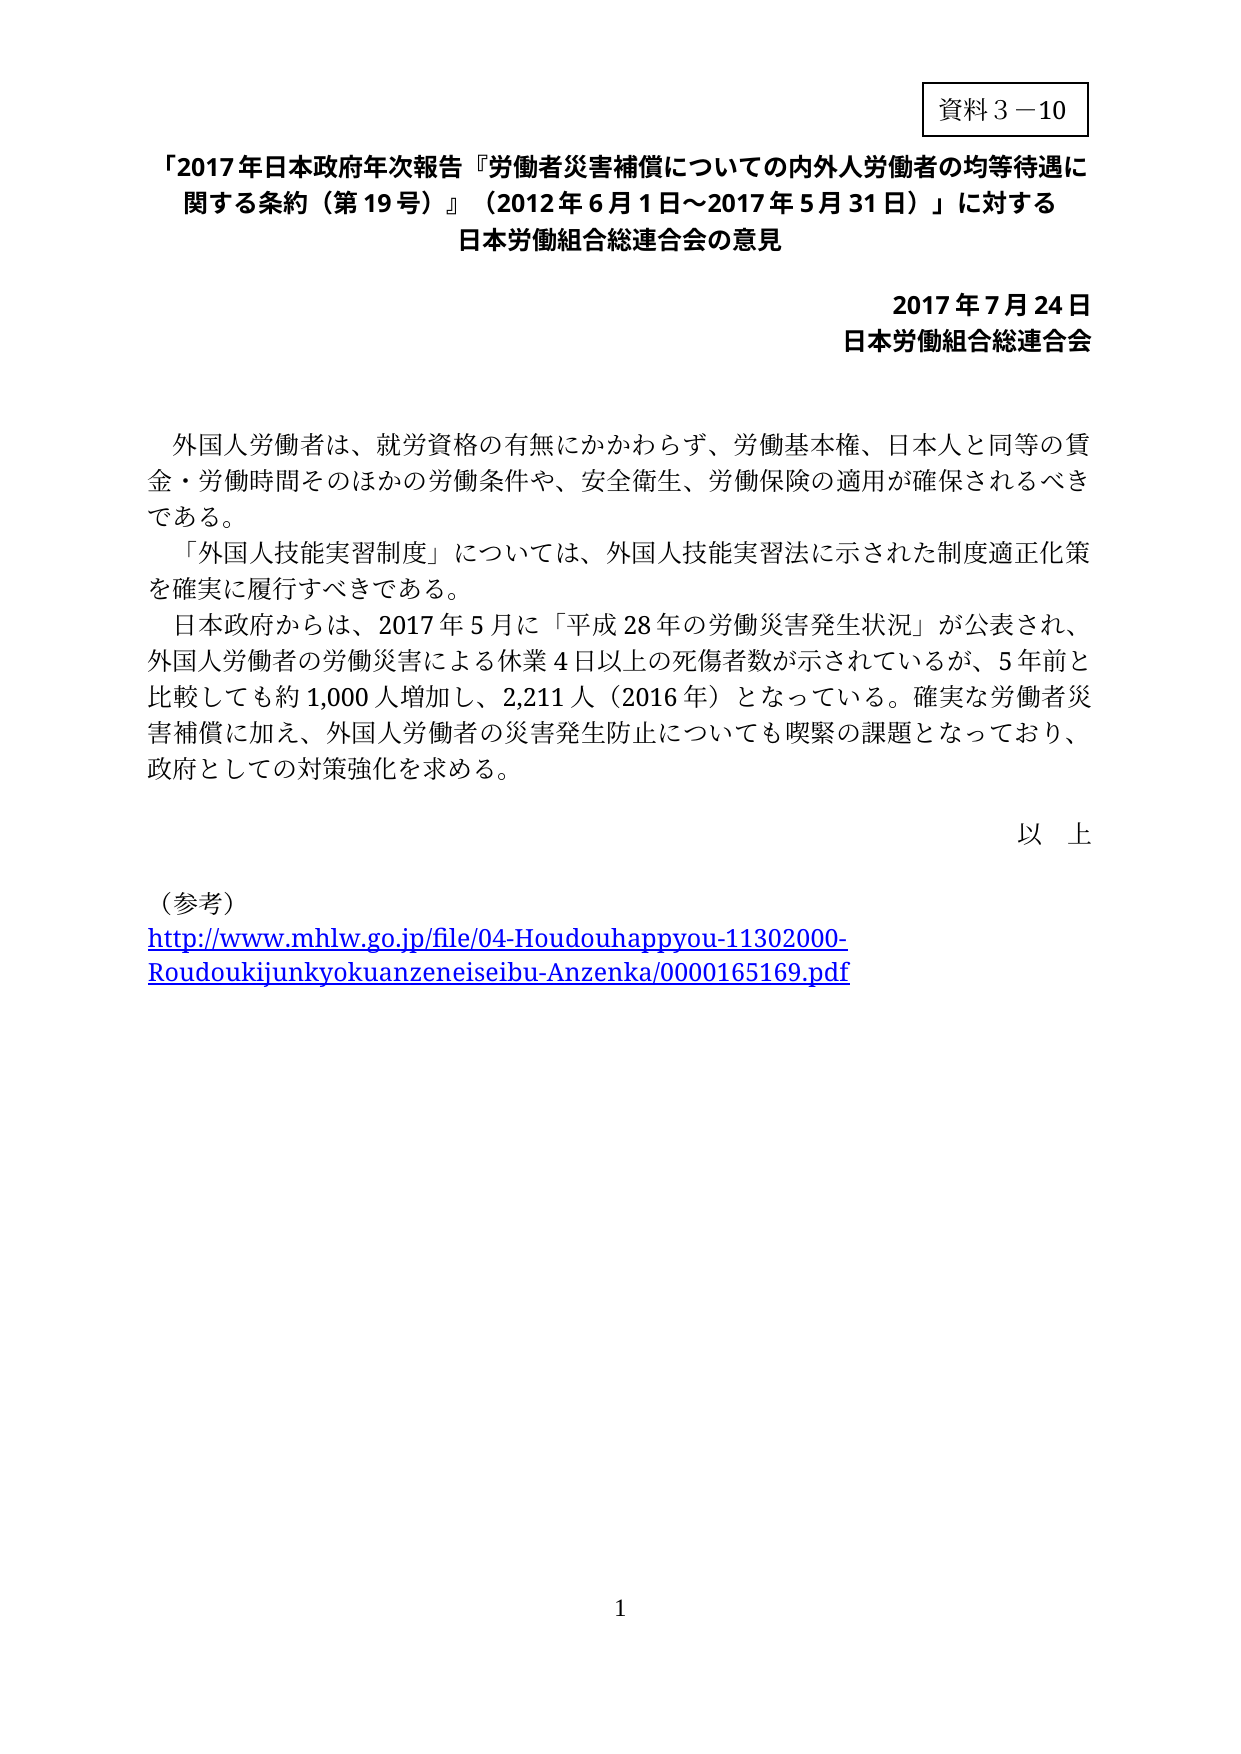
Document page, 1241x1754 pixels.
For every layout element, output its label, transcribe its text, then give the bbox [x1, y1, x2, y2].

text （参考） [148, 884, 1092, 920]
text 日本政府からは、2017年5月に「平成28年の労働災害発生状況」が公表され、外国人労働者の労働災害による休業4日以上の死傷者数が示されているが、5年前と比較しても約1,000人増加し、2,211人（2016年）となっている。確実な労働者災害補償に加え、外国人労働者の災害発生防止についても喫緊の課題となっており、政府としての対策強化を求める。 [148, 606, 1092, 786]
text http://www.mhlw.go.jp/file/04-Houdouhappyou-11302000-Roudoukijunkyokuanzeneiseibu-Anzenka/0000165169.pdf [148, 920, 1092, 988]
text 外国人労働者は、就労資格の有無にかかわらず、労働基本権、日本人と同等の賃金・労働時間そのほかの労働条件や、安全衛生、労働保険の適用が確保されるべきである。 [148, 426, 1092, 534]
text 「2017年日本政府年次報告『労働者災害補償についての内外人労働者の均等待遇に関する条約（第19号）』（2012年6月1日～2017年5月31日）」に対する [148, 148, 1092, 220]
text 日本労働組合総連合会 [148, 321, 1092, 358]
text 2017年7月24日 [148, 285, 1092, 321]
text 「外国人技能実習制度」については、外国人技能実習法に示された制度適正化策を確実に履行すべきである。 [148, 534, 1092, 606]
text 以 上 [148, 814, 1092, 850]
text 日本労働組合総連合会の意見 [148, 220, 1092, 256]
